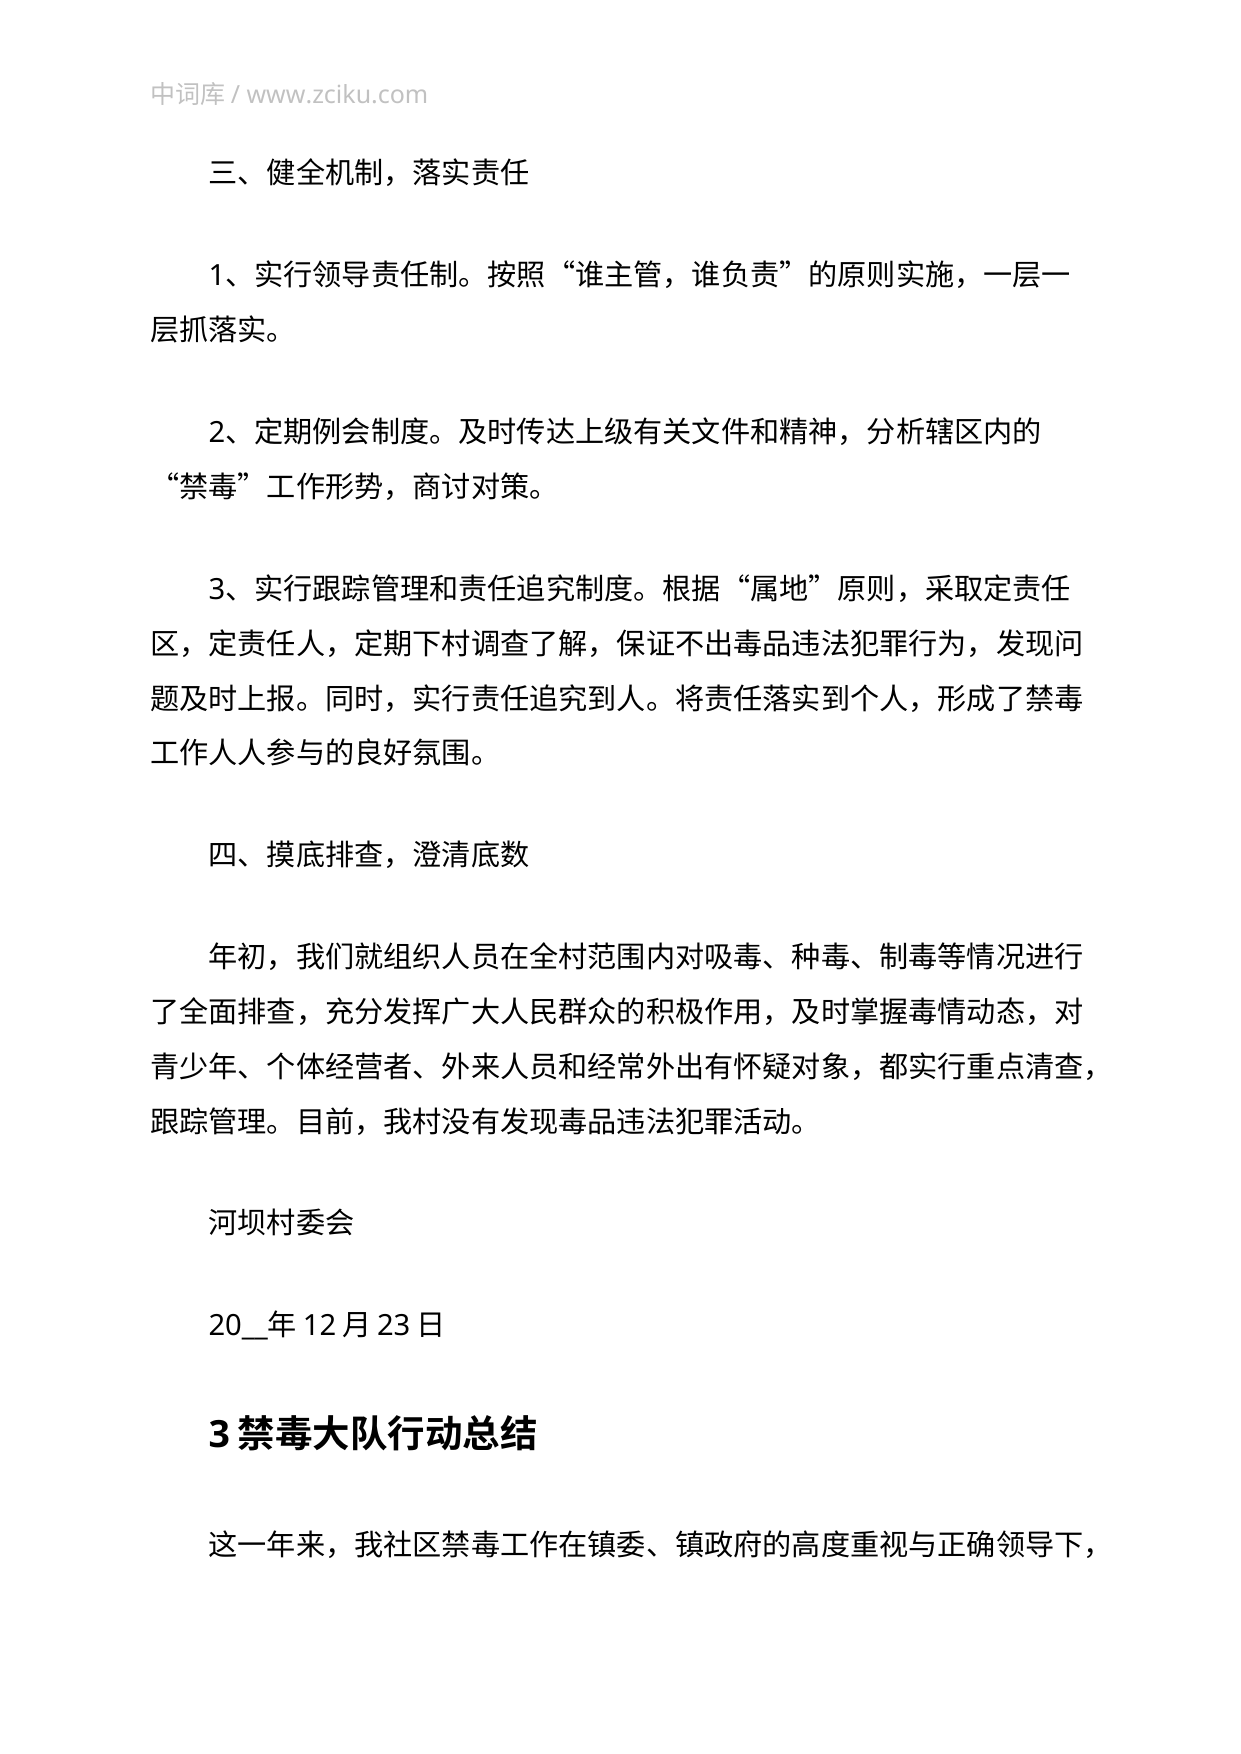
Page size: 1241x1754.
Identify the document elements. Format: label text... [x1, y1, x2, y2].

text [150, 1521, 1090, 1564]
text 年初，我们就组织人员在全村范围内对吸毒、种毒、制毒等情况进行了全面排查，充分发挥广大人民群众的积极作用，及时掌握毒情动态，对青少年、个体经营者、外来人员和经常外出有怀疑对象，都实行重点清查，跟踪管理。目前，我村没有发现毒品违法犯罪活动。 [150, 934, 1090, 1141]
text 20__年12月23日 [150, 1302, 1090, 1344]
text 四、摸底排查，澄清底数 [150, 832, 1090, 874]
text 3禁毒大队行动总结 [150, 1404, 1090, 1458]
text 1、实行领导责任制。按照“谁主管，谁负责”的原则实施，一层一层抓落实。 [150, 252, 1090, 349]
text 河坝村委会 [150, 1200, 1090, 1242]
text 2、定期例会制度。及时传达上级有关文件和精神，分析辖区内的“禁毒”工作形势，商讨对策。 [150, 408, 1090, 506]
text 3、实行跟踪管理和责任追究制度。根据“属地”原则，采取定责任区，定责任人，定期下村调查了解，保证不出毒品违法犯罪行为，发现问题及时上报。同时，实行责任追究到人。将责任落实到个人，形成了禁毒工作人人参与的良好氛围。 [150, 565, 1090, 772]
text 三、健全机制，落实责任 [150, 150, 1090, 192]
